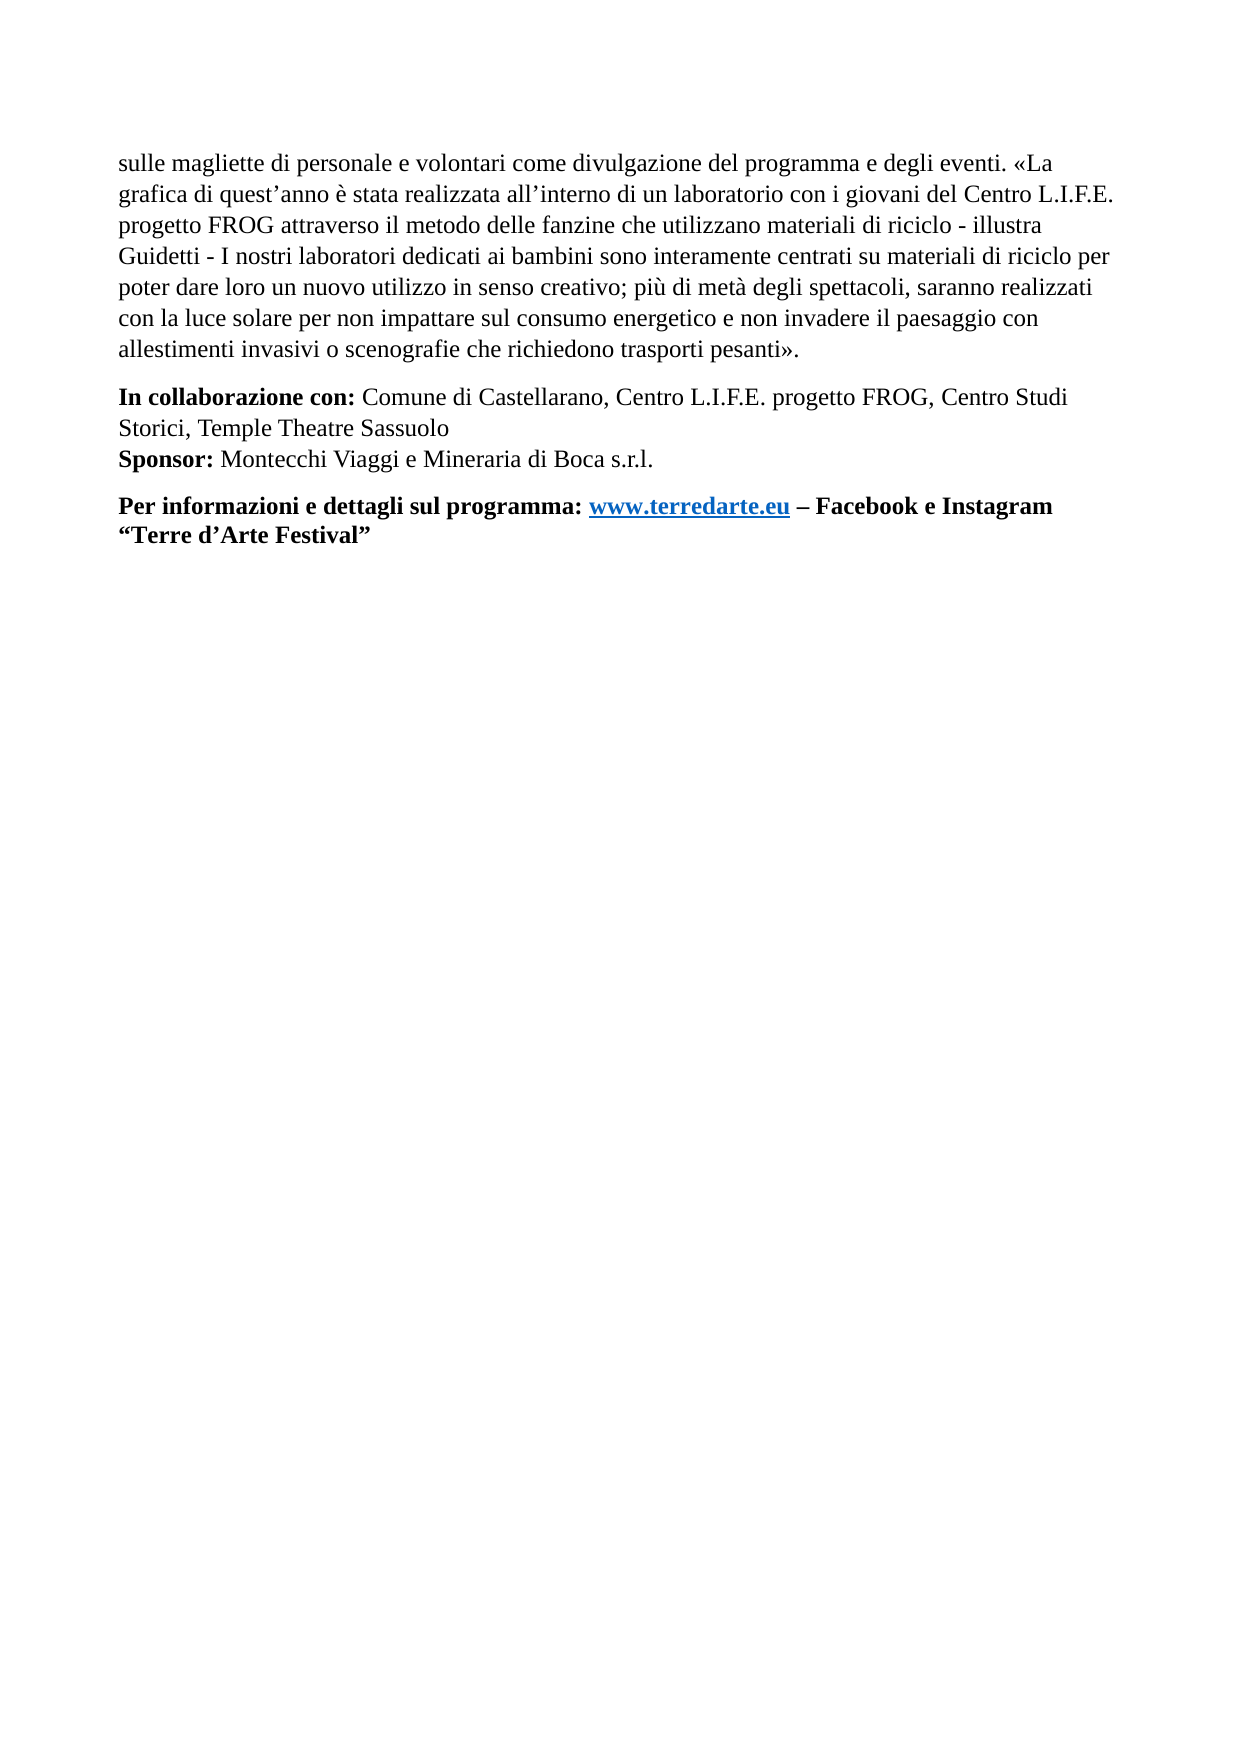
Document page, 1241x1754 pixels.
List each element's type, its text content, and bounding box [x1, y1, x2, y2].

text In collaborazione con: Comune di Castellarano, Centro L.I.F.E. progetto FROG, Centro Studi Storici, Temple Theatre Sassuolo Sponsor: Montecchi Viaggi e Mineraria di Boca s.r.l. [118, 382, 1122, 472]
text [118, 148, 1122, 363]
text Per informazioni e dettagli sul programma: www.terredarte.eu – Facebook e Instagram “Terre d’Arte Festival” [118, 491, 1122, 549]
